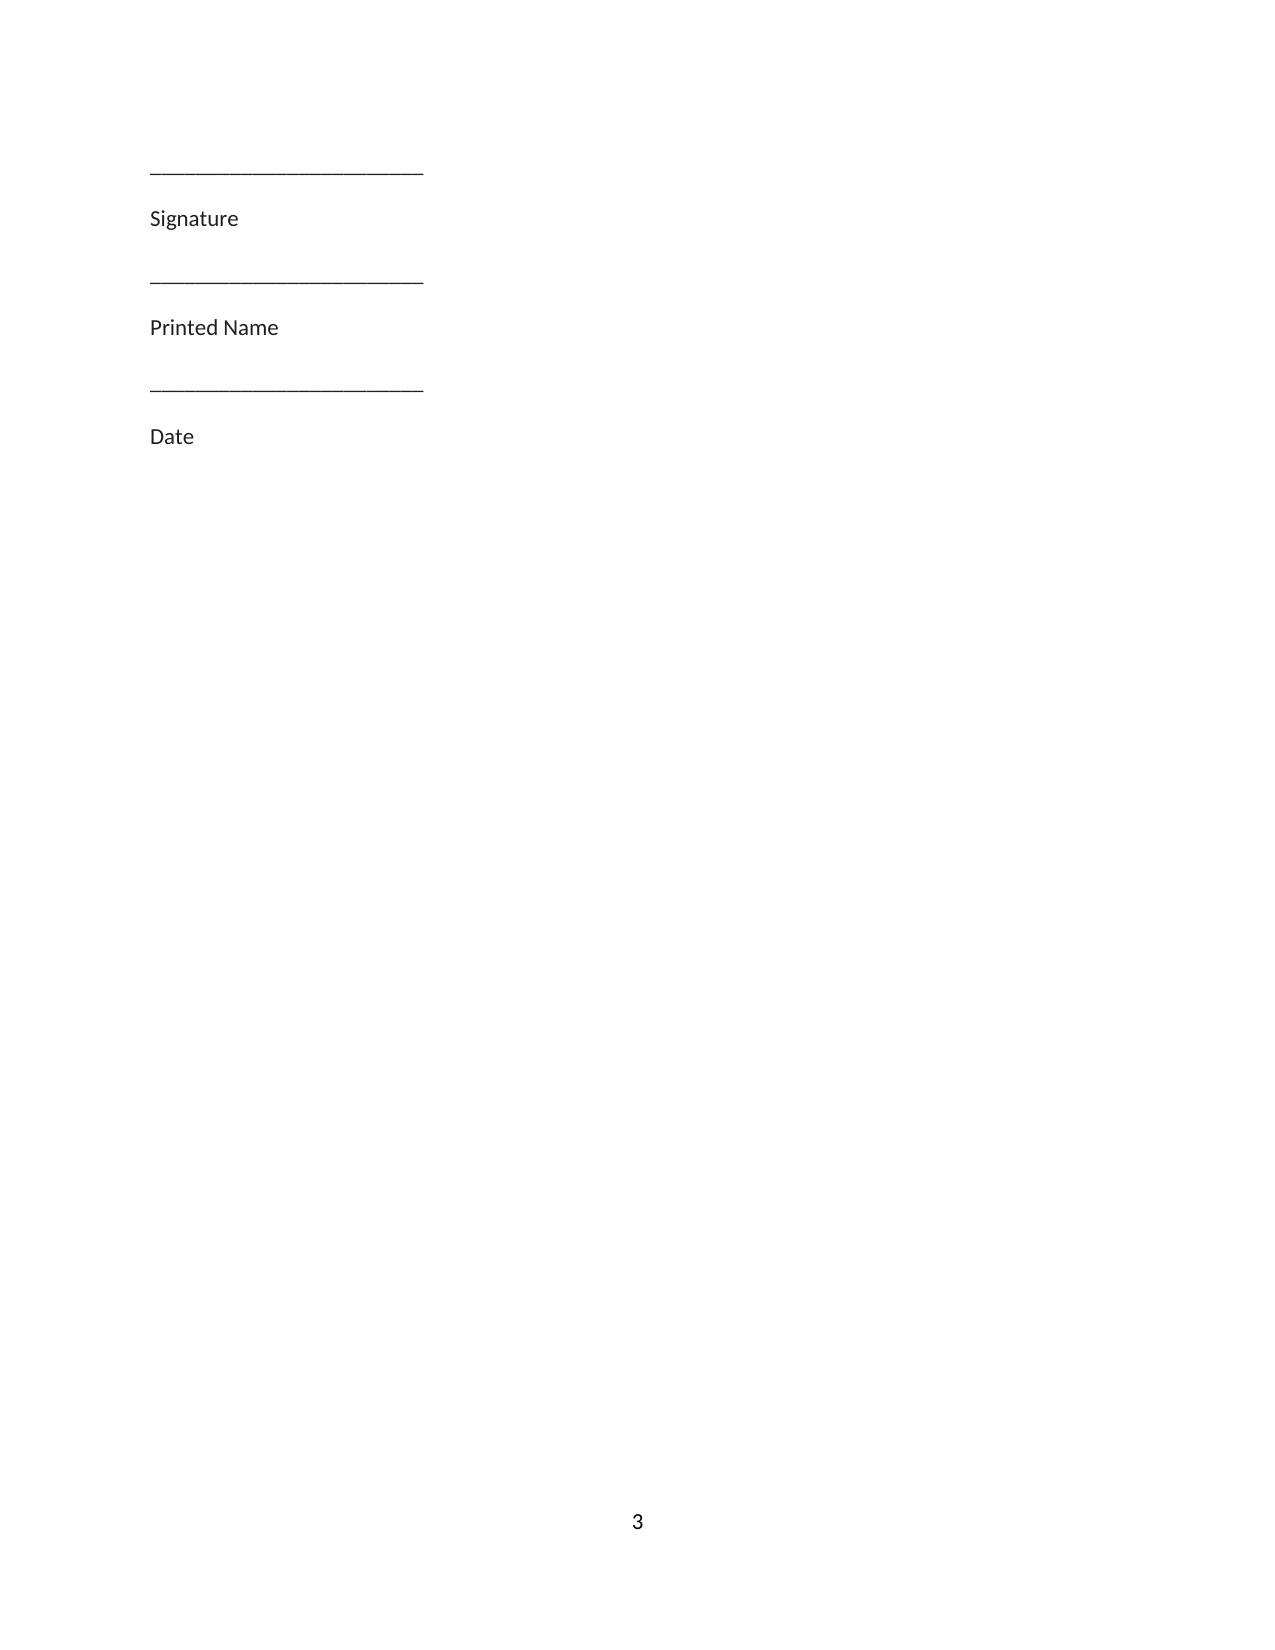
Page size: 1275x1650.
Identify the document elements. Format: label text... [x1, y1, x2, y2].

text ________________________ [150, 259, 1125, 287]
text ________________________ [150, 367, 1125, 396]
text Printed Name [150, 313, 1125, 341]
text ________________________ [150, 150, 1125, 178]
text Signature [150, 204, 1125, 232]
text Date [150, 422, 1125, 450]
